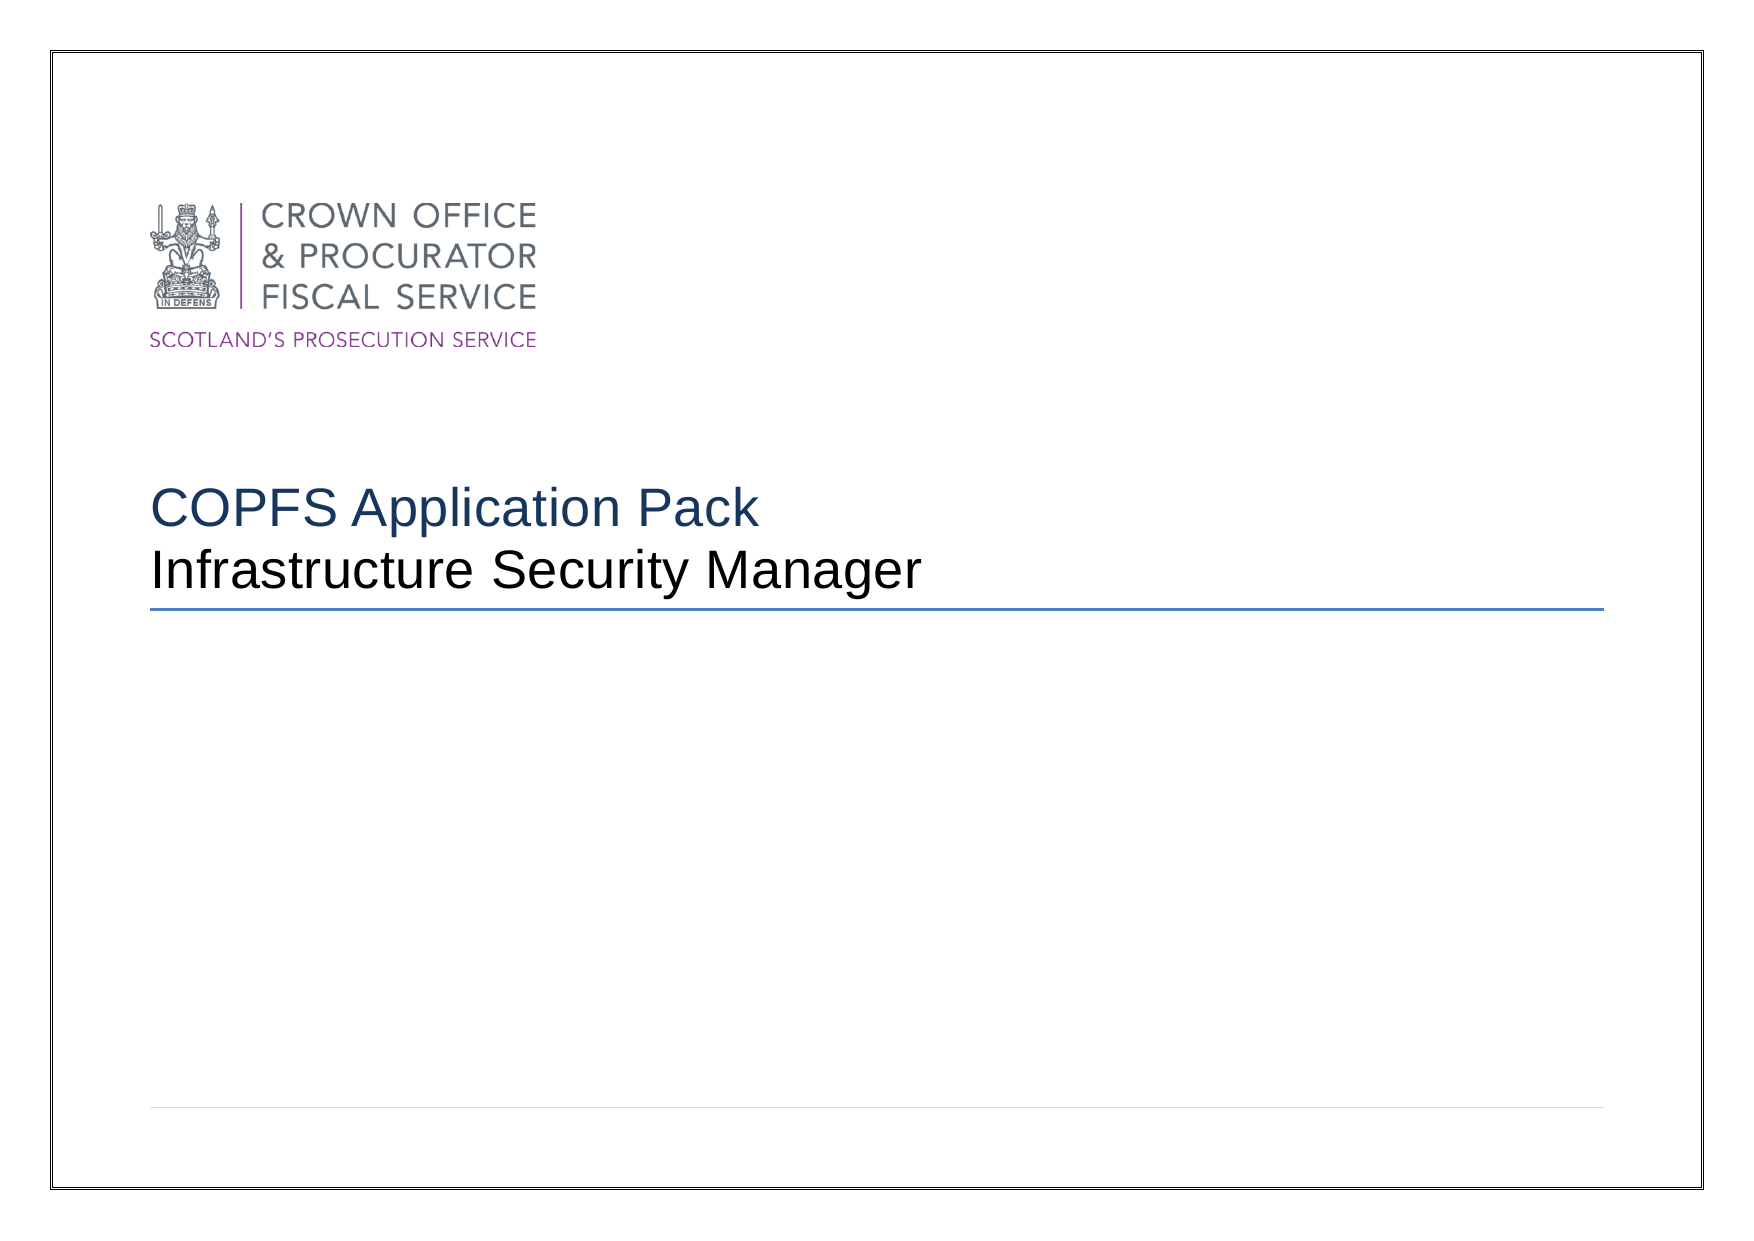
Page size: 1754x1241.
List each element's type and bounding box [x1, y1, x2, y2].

picture [150, 203, 536, 347]
